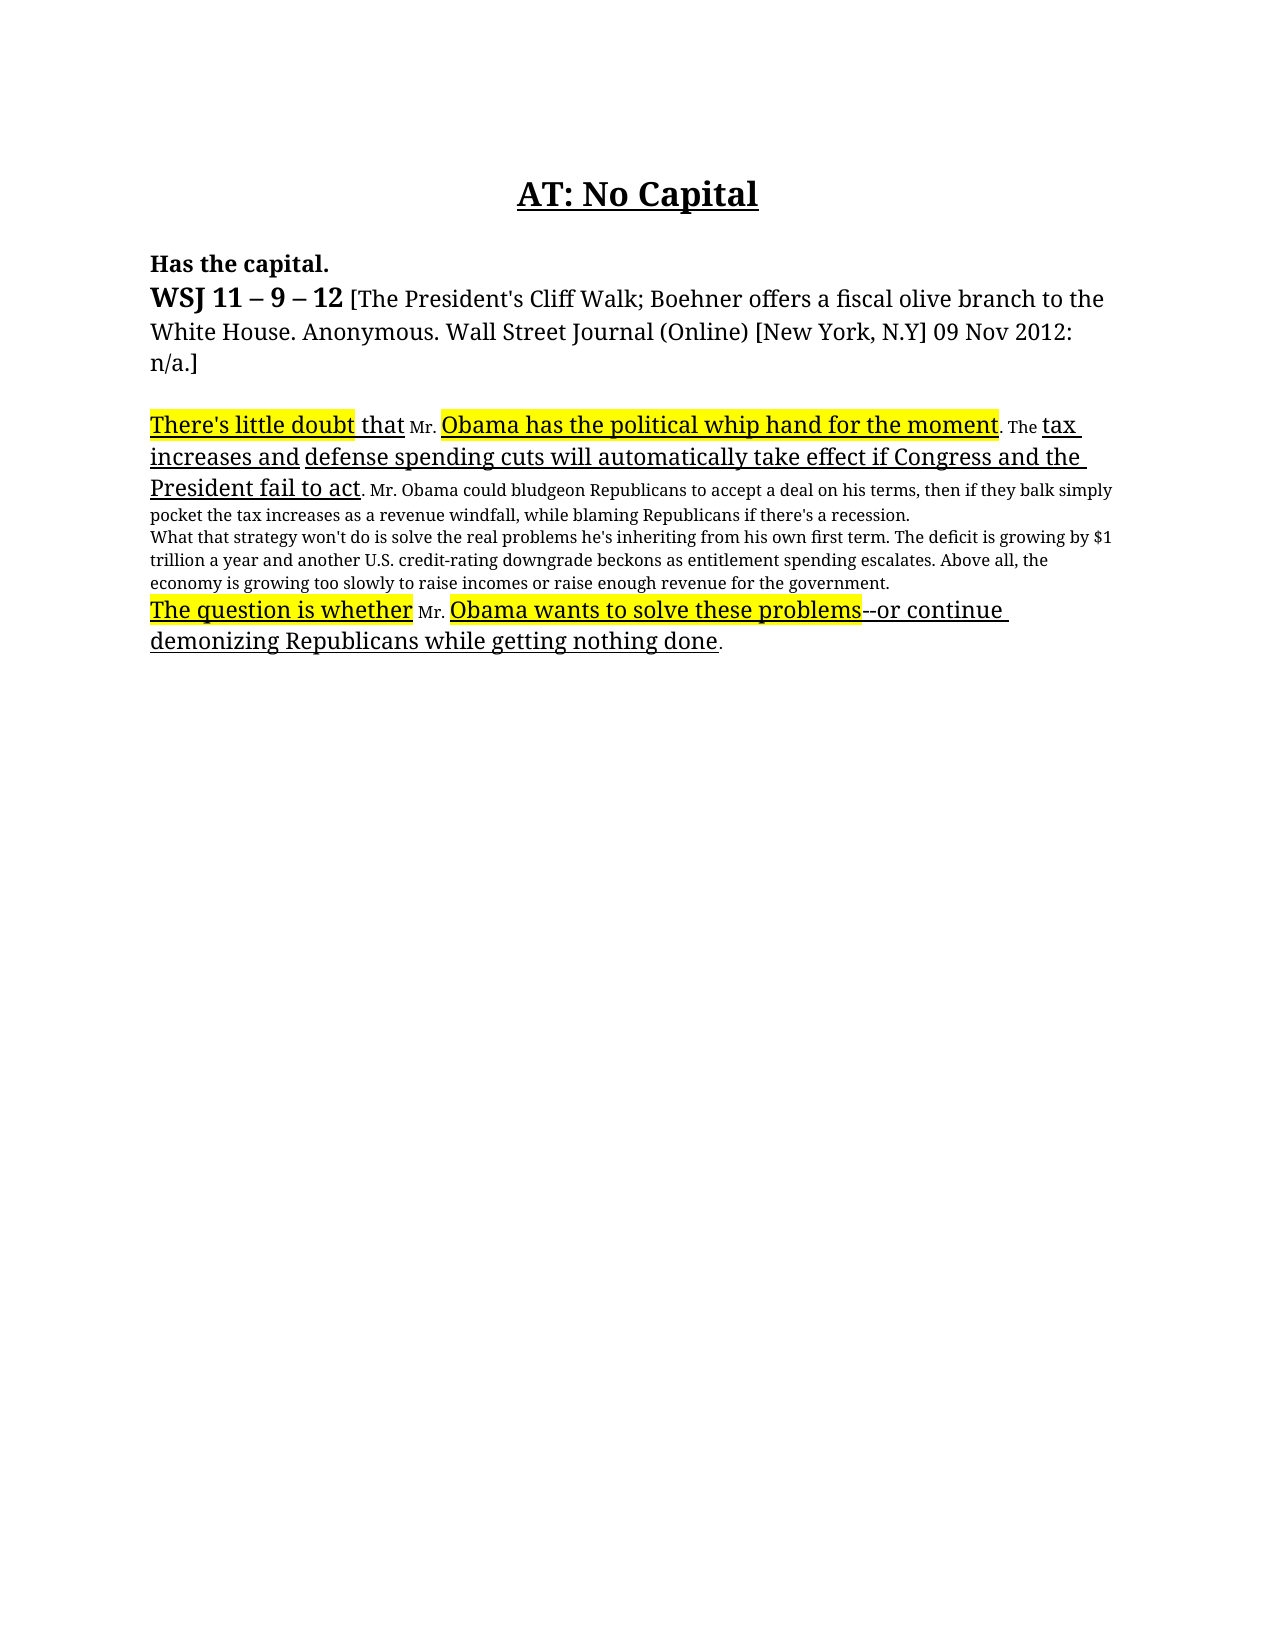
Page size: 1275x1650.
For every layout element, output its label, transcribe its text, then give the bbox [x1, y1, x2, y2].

text WSJ 11 – 9 – 12 [The President's Cliff Walk; Boehner offers a fiscal olive branch to the White House. Anonymous. Wall Street Journal (Online) [New York, N.Y] 09 Nov 2012: n/a.] [150, 279, 1125, 378]
text What that strategy won't do is solve the real problems he's inheriting from his own first term. The deficit is growing by $1 trillion a year and another U.S. credit-rating downgrade beckons as entitlement spending escalates. Above all, the economy is growing too slowly to raise incomes or raise enough revenue for the government. [150, 526, 1125, 594]
text There's little doubt that Mr. Obama has the political whip hand for the moment. The tax increases and defense spending cuts will automatically take effect if Congress and the President fail to act. Mr. Obama could bludgeon Republicans to accept a deal on his terms, then if they balk simply pocket the tax increases as a revenue windfall, while blaming Republicans if there's a recession. [150, 409, 1125, 526]
text The question is whether Mr. Obama wants to solve these problems--or continue demonizing Republicans while getting nothing done. [150, 594, 1125, 656]
subtitle AT: No Capital [150, 171, 1125, 216]
text Has the capital. [150, 247, 1125, 279]
